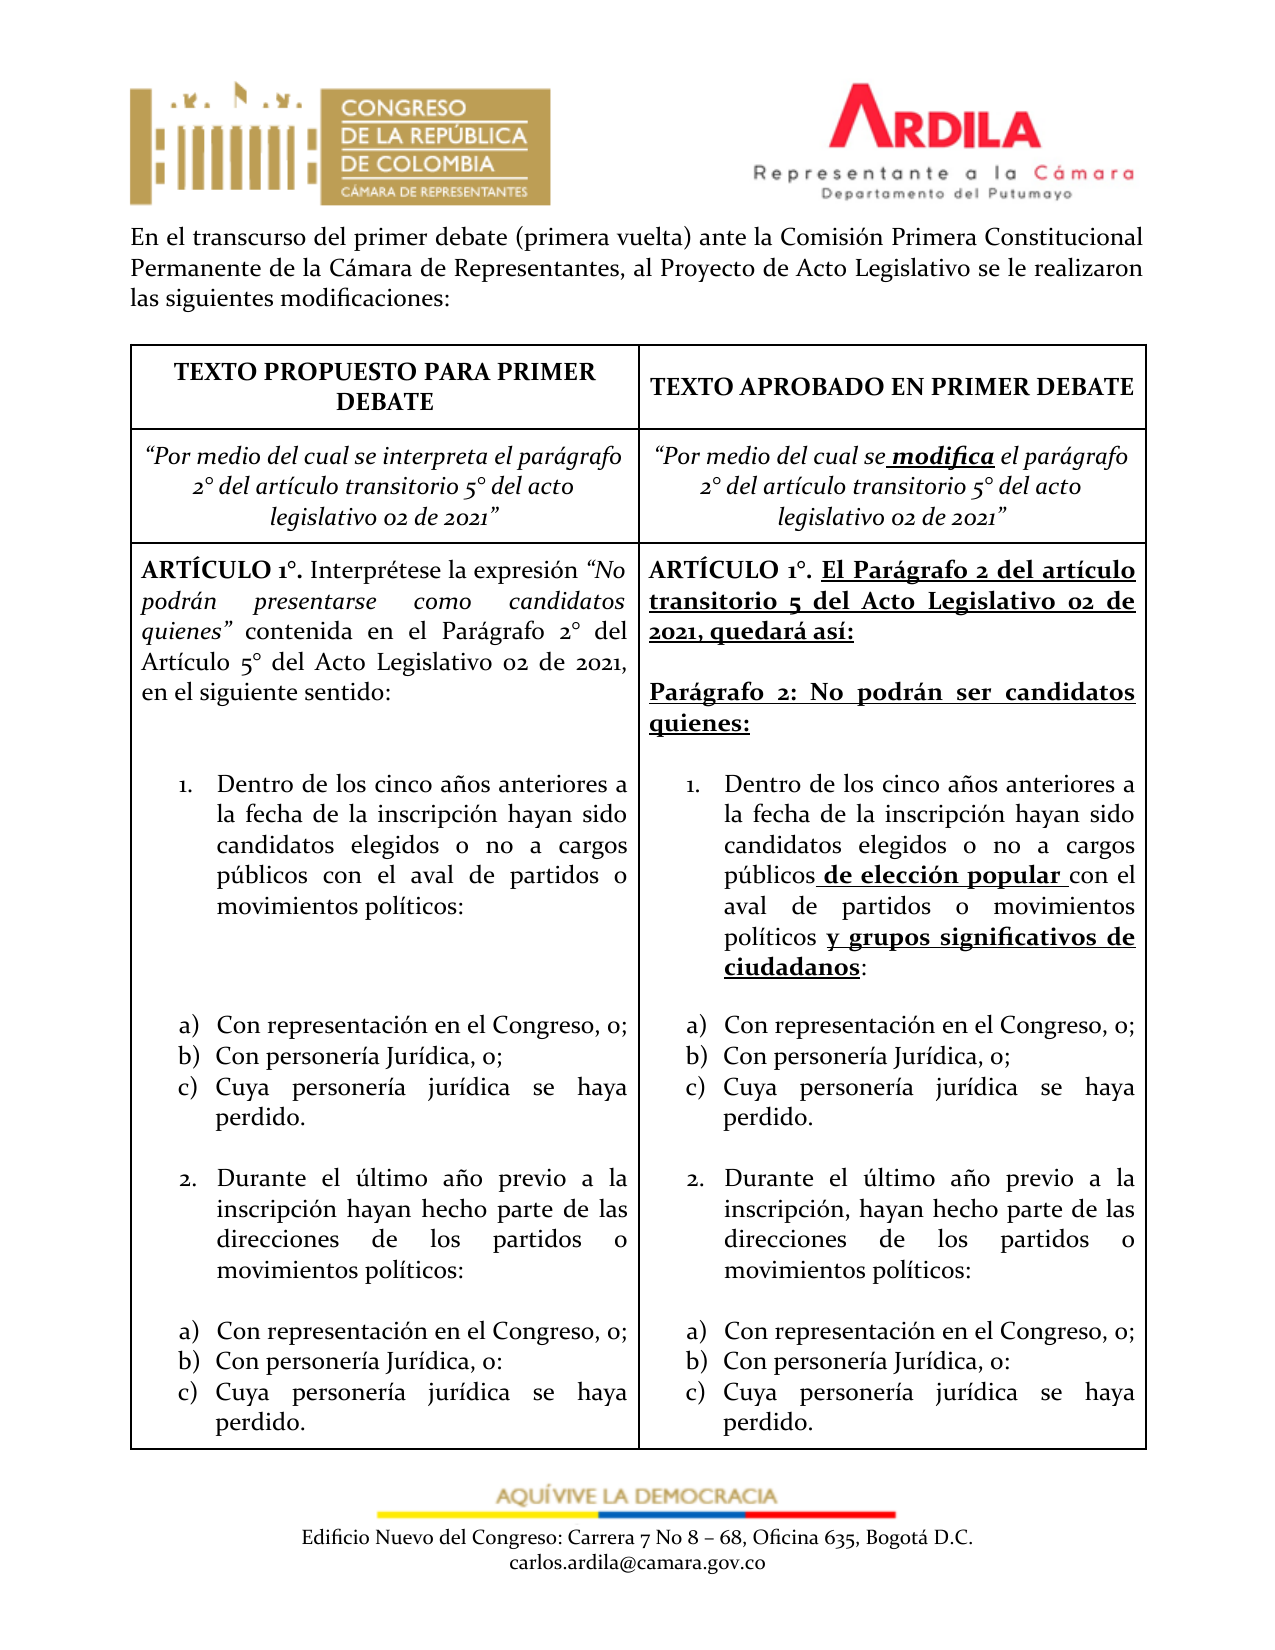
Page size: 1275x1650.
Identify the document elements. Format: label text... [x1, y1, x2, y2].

text En el transcurso del primer debate (primera vuelta) ante la Comisión Primera Constitucional Permanente de la Cámara de Representantes, al Proyecto de Acto Legislativo se le realizaron las siguientes modificaciones: [130, 221, 1145, 313]
table_header TEXTO PROPUESTO PARA PRIMER DEBATE [132, 346, 638, 427]
table_cell ARTÍCULO 1°. Interprétese la expresión “No podrán presentarse como candidatos quienes” contenida en el Parágrafo 2° del Artículo 5° del Acto Legislativo 02 de 2021, en el siguiente sentido: Dentro de los cinco años anteriores a la fecha de la inscripción hayan sido candidatos elegidos o no a cargos públicos con el aval de partidos o movimientos políticos: Con representación en el Congreso, o; Con personería Jurídica, o; Cuya personería jurídica se haya perdido. Durante el último año previo a la inscripción hayan hecho parte de las direcciones de los partidos o movimientos políticos: Con representación en el Congreso, o; Con personería Jurídica, o: Cuya personería jurídica se haya perdido. [132, 544, 638, 1447]
table_header TEXTO APROBADO EN PRIMER DEBATE [640, 346, 1145, 427]
table_cell ARTÍCULO 1°. El Parágrafo 2 del artículo transitorio 5 del Acto Legislativo 02 de 2021, quedará así: Parágrafo 2: No podrán ser candidatos quienes: Dentro de los cinco años anteriores a la fecha de la inscripción hayan sido candidatos elegidos o no a cargos públicos de elección popular con el aval de partidos o movimientos políticos y grupos significativos de ciudadanos: Con representación en el Congreso, o; Con personería Jurídica, o; Cuya personería jurídica se haya perdido. Durante el último año previo a la inscripción, hayan hecho parte de las direcciones de los partidos o movimientos políticos: Con representación en el Congreso, o; Con personería Jurídica, o: Cuya personería jurídica se haya perdido. [640, 544, 1145, 1447]
table_cell “Por medio del cual se interpreta el parágrafo 2° del artículo transitorio 5° del acto legislativo 02 de 2021” [132, 430, 638, 542]
picture [370, 1478, 905, 1525]
picture [734, 77, 1145, 218]
table_cell “Por medio del cual se modifica el parágrafo 2° del artículo transitorio 5° del acto legislativo 02 de 2021” [640, 430, 1145, 542]
picture [129, 75, 566, 221]
